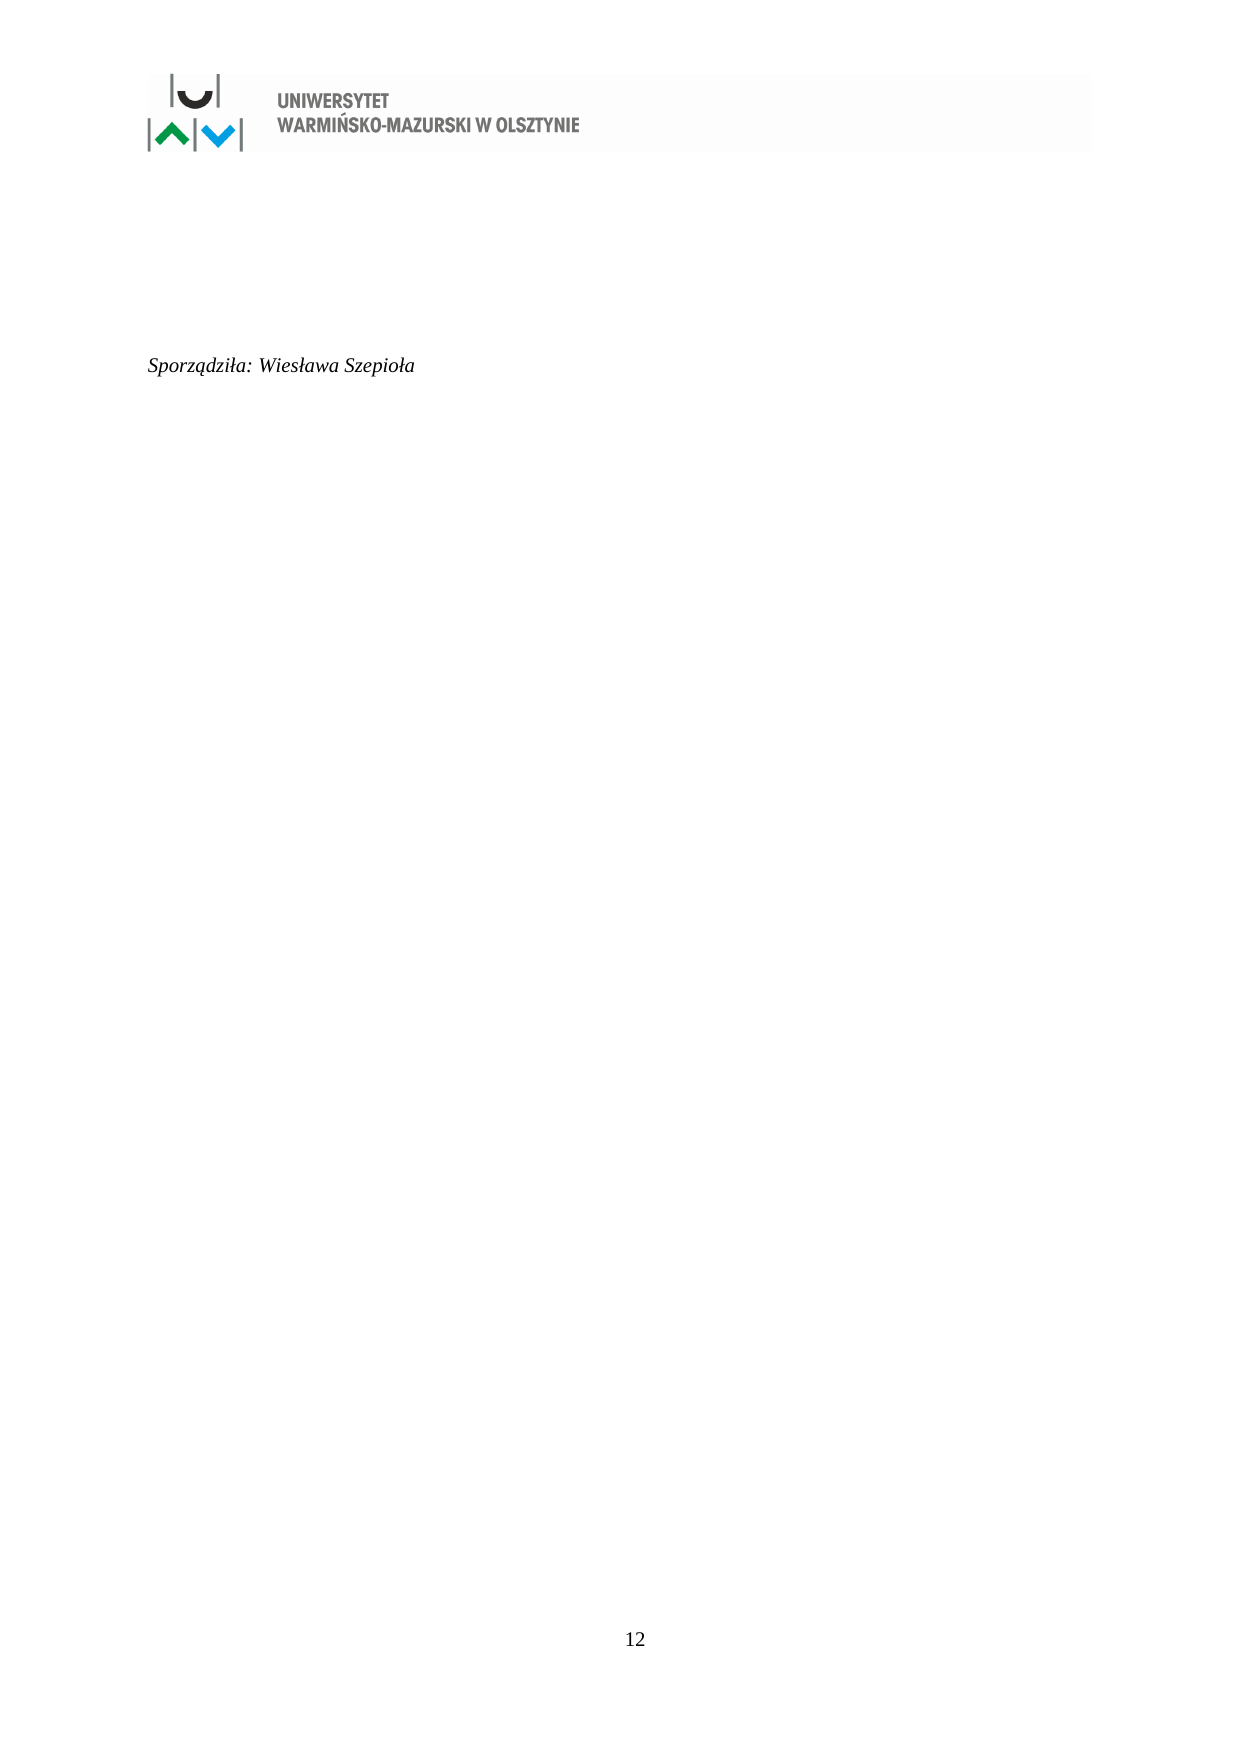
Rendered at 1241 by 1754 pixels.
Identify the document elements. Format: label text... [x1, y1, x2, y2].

text Sporządziła: Wiesława Szepioła [148, 353, 1122, 377]
picture [147, 73, 1092, 152]
